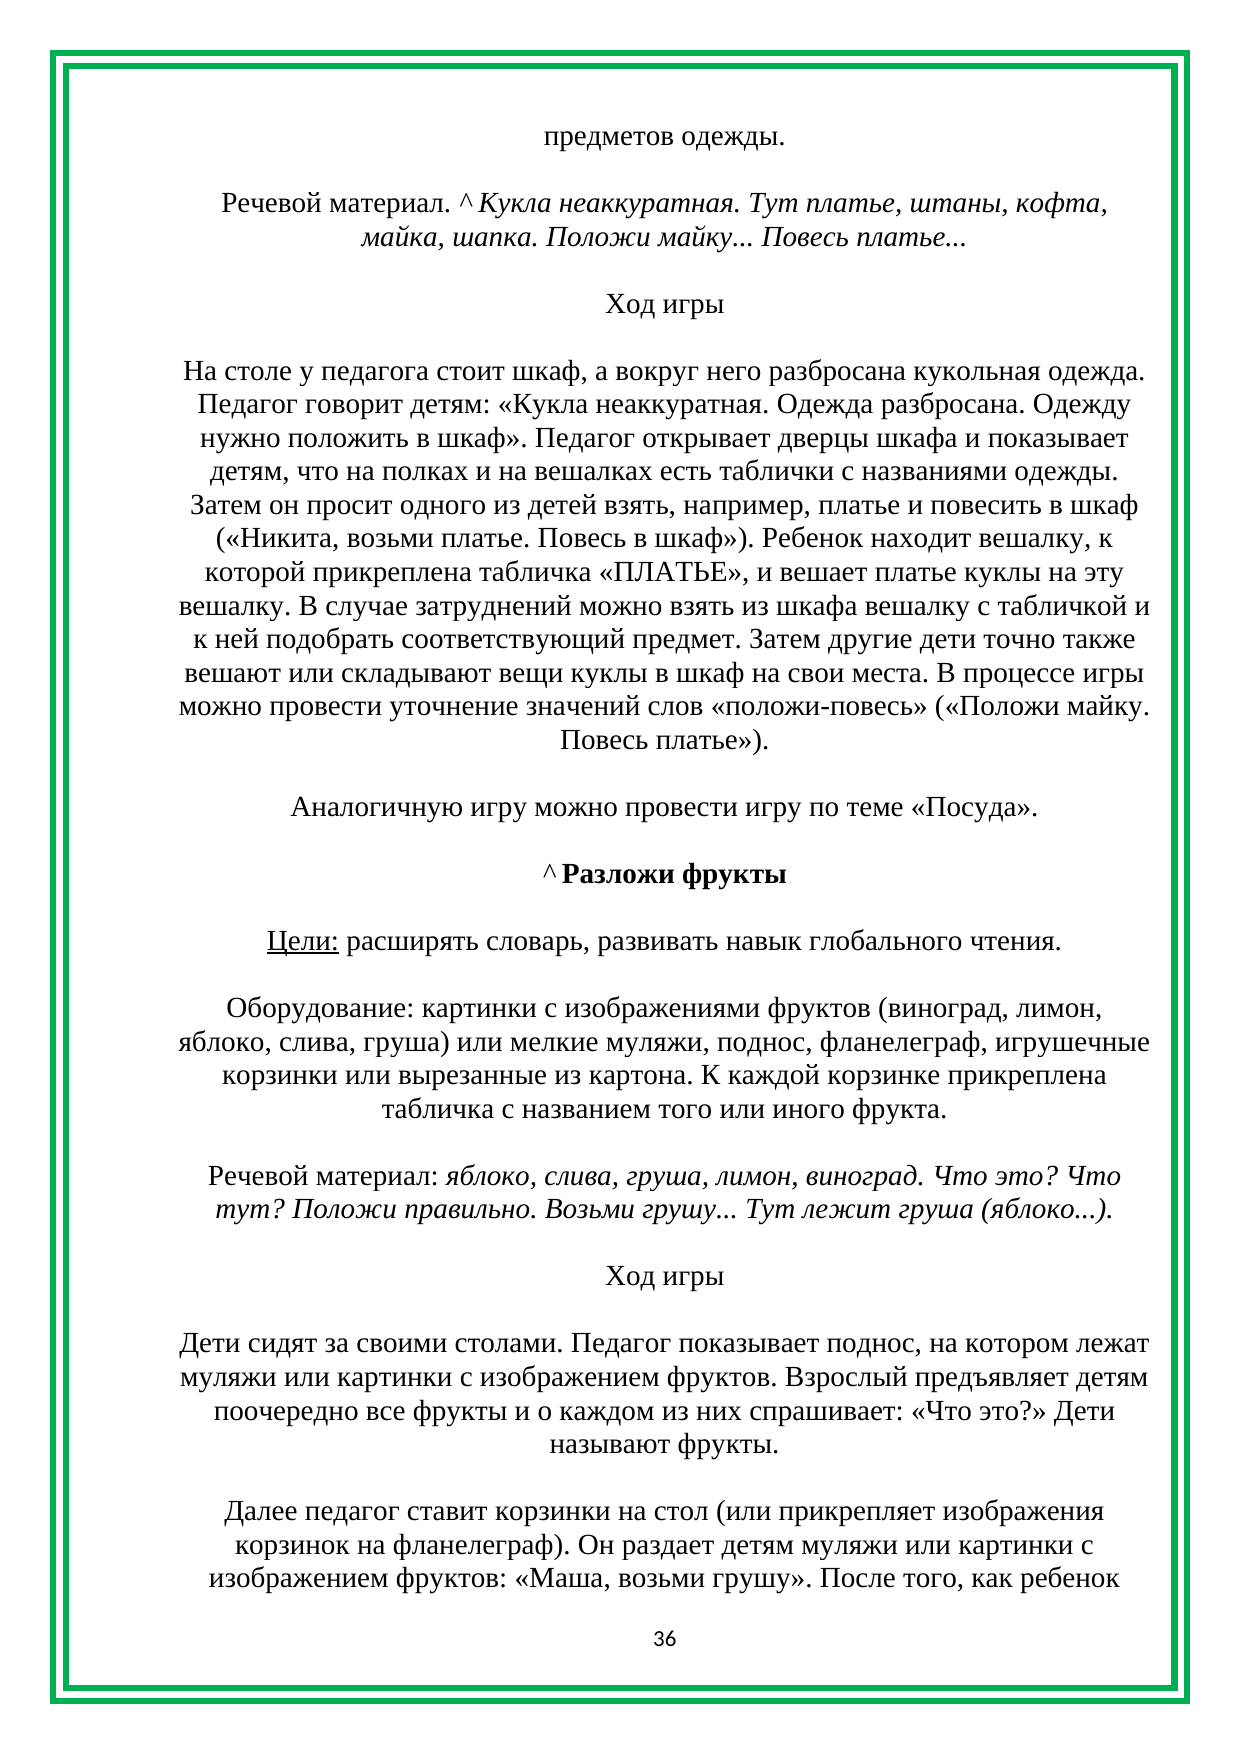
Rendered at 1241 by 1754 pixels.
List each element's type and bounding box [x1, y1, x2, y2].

text [177, 118, 1152, 1594]
